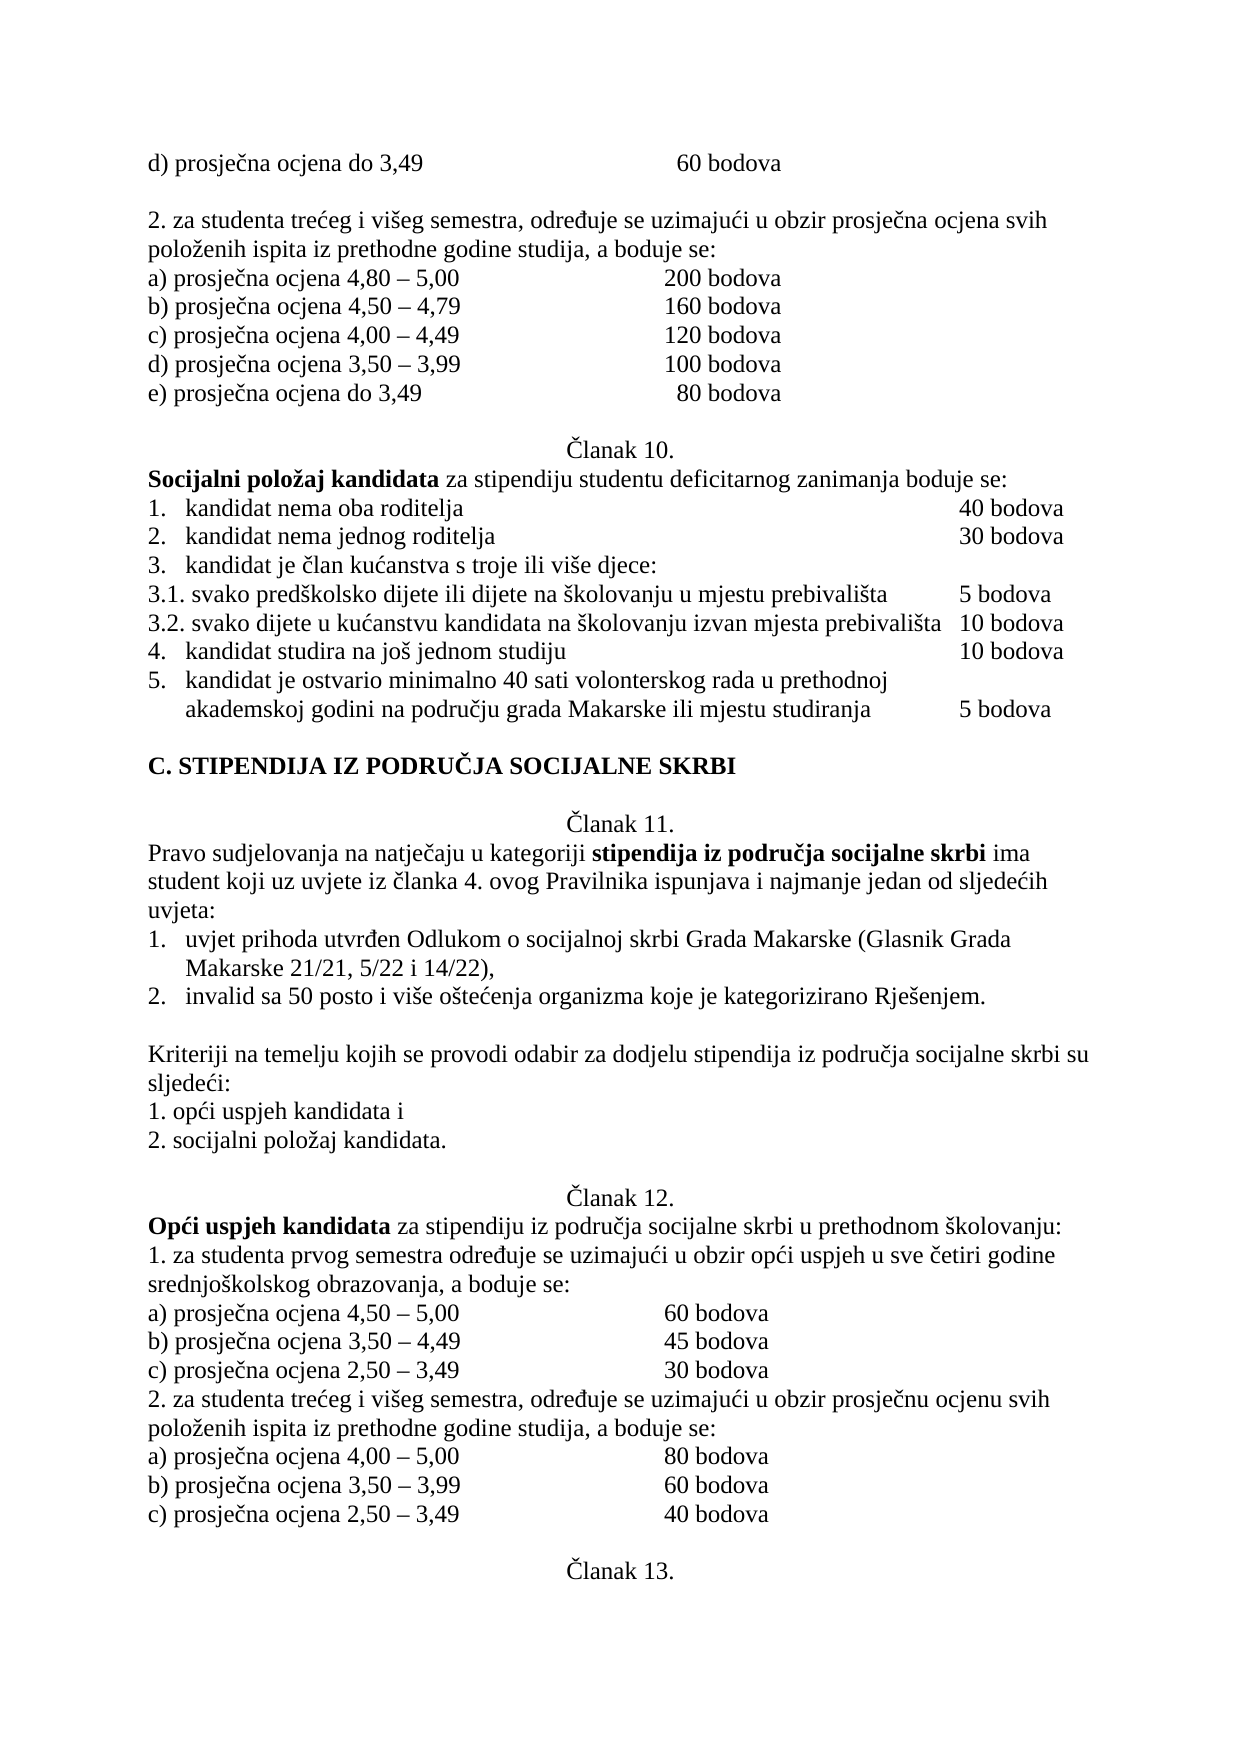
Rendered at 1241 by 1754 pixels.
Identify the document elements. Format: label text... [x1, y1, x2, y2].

text c) prosječna ocjena 4,00 – 4,49 120 bodova [148, 320, 1093, 349]
text 1. opći uspjeh kandidata i [148, 1096, 1093, 1125]
list kandidat nema jednog roditelja 30 bodova [148, 521, 1093, 550]
text akademskoj godini na području grada Makarske ili mjestu studiranja 5 bodova [185, 694, 1093, 723]
list uvjet prihoda utvrđen Odlukom o socijalnoj skrbi Grada Makarske (Glasnik Grada Makarske 21/21, 5/22 i 14/22), [148, 924, 1093, 981]
text d) prosječna ocjena do 3,49 60 bodova [148, 148, 1093, 176]
text 2. socijalni položaj kandidata. [148, 1125, 1093, 1154]
text Članak 11. [148, 809, 1093, 838]
text a) prosječna ocjena 4,80 – 5,00 200 bodova [148, 263, 1093, 291]
text Članak 12. [148, 1183, 1093, 1211]
list kandidat je ostvario minimalno 40 sati volonterskog rada u prethodnoj [148, 665, 1093, 694]
text C. STIPENDIJA IZ PODRUČJA SOCIJALNE SKRBI [148, 751, 1093, 780]
text Pravo sudjelovanja na natječaju u kategoriji stipendija iz područja socijalne skrbi ima student koji uz uvjete iz članka 4. ovog Pravilnika ispunjava i najmanje jedan od sljedećih uvjeta: [148, 838, 1093, 924]
text d) prosječna ocjena 3,50 – 3,99 100 bodova [148, 349, 1093, 378]
list kandidat studira na još jednom studiju 10 bodova [148, 636, 1093, 665]
text a) prosječna ocjena 4,00 – 5,00 80 bodova [148, 1441, 1093, 1470]
text 2. za studenta trećeg i višeg semestra, određuje se uzimajući u obzir prosječnu ocjenu svih položenih ispita iz prethodne godine studija, a boduje se: [148, 1384, 1093, 1441]
text Članak 13. [148, 1556, 1093, 1585]
list kandidat nema oba roditelja 40 bodova [148, 493, 1093, 521]
text Kriteriji na temelju kojih se provodi odabir za dodjelu stipendija iz područja socijalne skrbi su sljedeći: [148, 1039, 1093, 1096]
list kandidat je član kućanstva s troje ili više djece: [148, 550, 1093, 579]
text e) prosječna ocjena do 3,49 80 bodova [148, 378, 1093, 406]
text 3.1. svako predškolsko dijete ili dijete na školovanju u mjestu prebivališta 5 bodova [148, 579, 1093, 608]
text 3.2. svako dijete u kućanstvu kandidata na školovanju izvan mjesta prebivališta 10 bodova [148, 608, 1093, 636]
text Članak 10. [148, 435, 1093, 464]
text b) prosječna ocjena 3,50 – 4,49 45 bodova [148, 1326, 1093, 1355]
text 2. za studenta trećeg i višeg semestra, određuje se uzimajući u obzir prosječna ocjena svih položenih ispita iz prethodne godine studija, a boduje se: [148, 205, 1093, 263]
text a) prosječna ocjena 4,50 – 5,00 60 bodova [148, 1298, 1093, 1326]
list invalid sa 50 posto i više oštećenja organizma koje je kategorizirano Rješenjem. [148, 981, 1093, 1010]
text 1. za studenta prvog semestra određuje se uzimajući u obzir opći uspjeh u sve četiri godine srednjoškolskog obrazovanja, a boduje se: [148, 1240, 1093, 1298]
text Opći uspjeh kandidata za stipendiju iz područja socijalne skrbi u prethodnom školovanju: [148, 1211, 1093, 1240]
text b) prosječna ocjena 4,50 – 4,79 160 bodova [148, 291, 1093, 320]
text c) prosječna ocjena 2,50 – 3,49 40 bodova [148, 1499, 1093, 1528]
text c) prosječna ocjena 2,50 – 3,49 30 bodova [148, 1355, 1093, 1384]
text Socijalni položaj kandidata za stipendiju studentu deficitarnog zanimanja boduje se: [148, 464, 1093, 493]
text b) prosječna ocjena 3,50 – 3,99 60 bodova [148, 1470, 1093, 1499]
